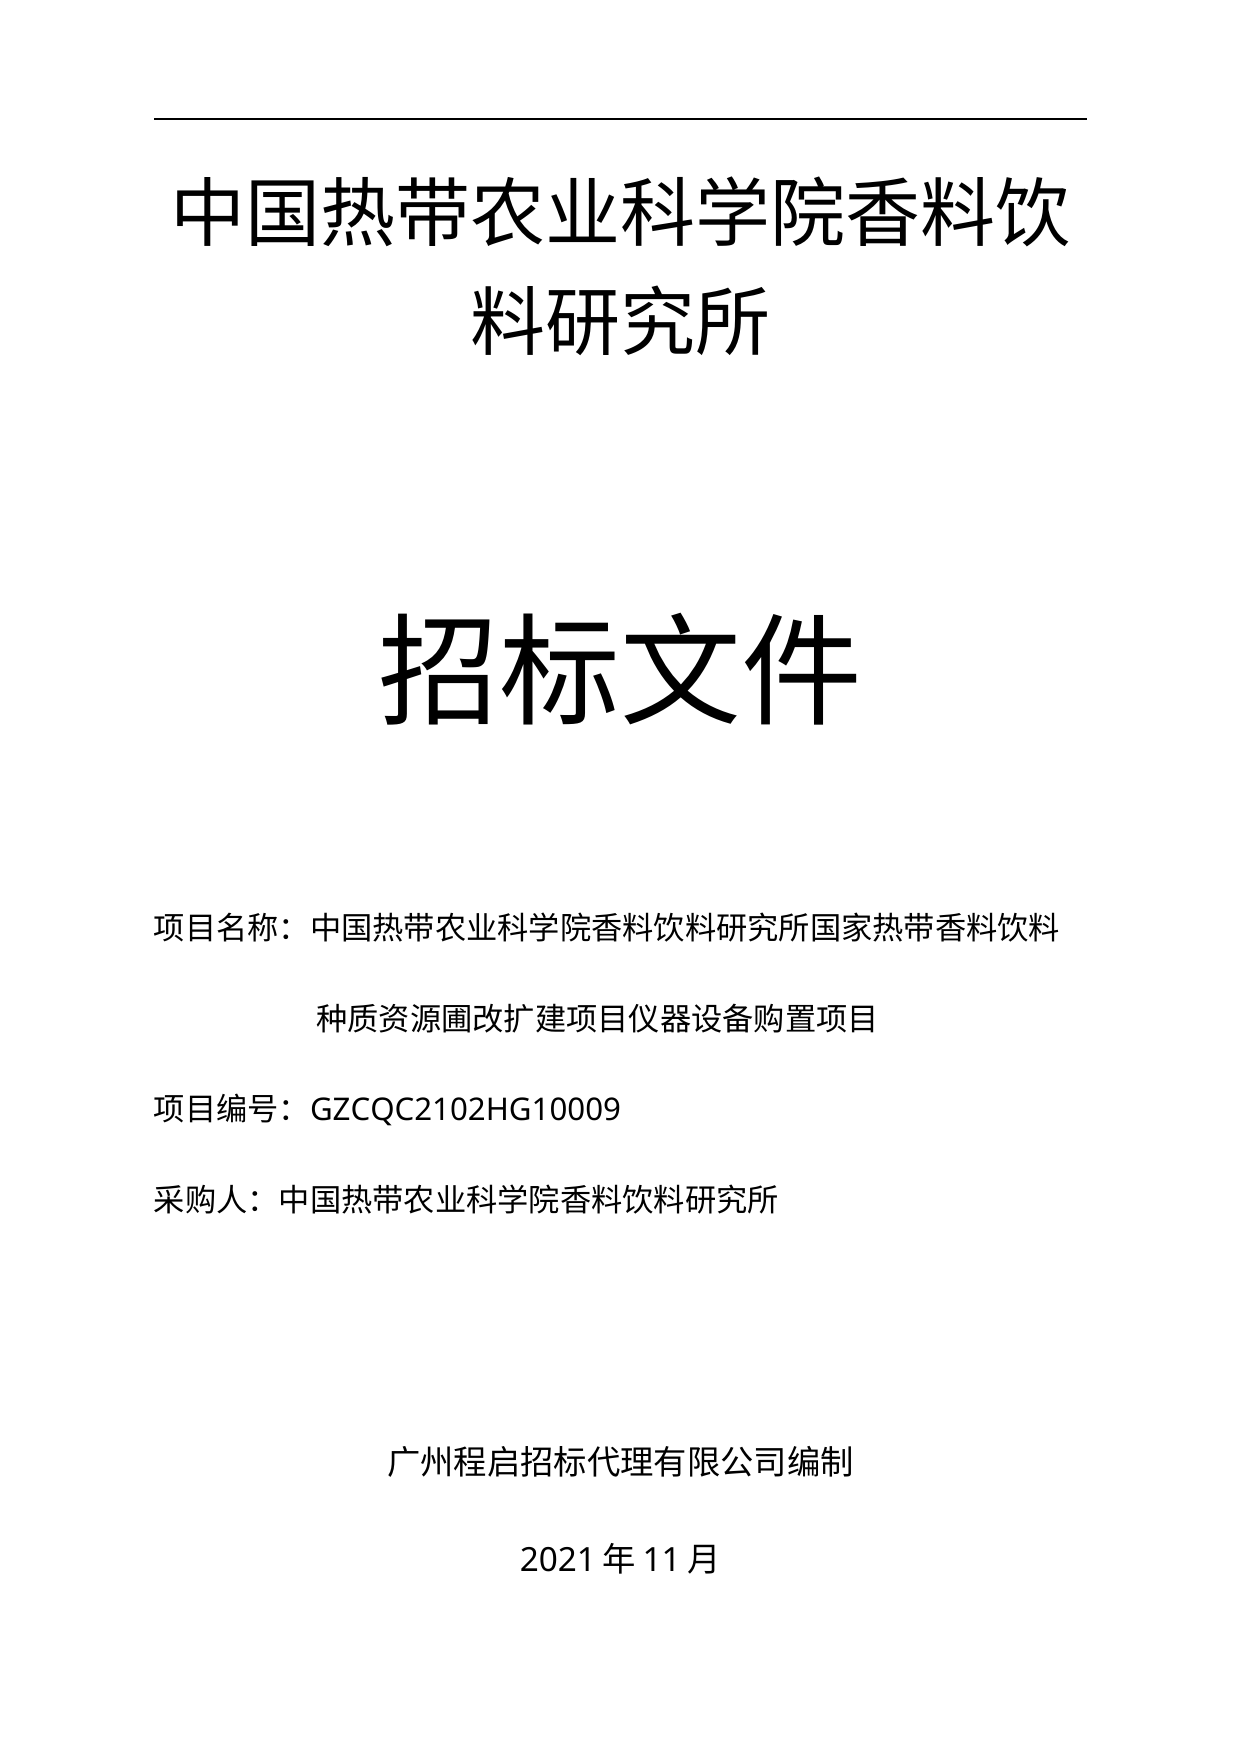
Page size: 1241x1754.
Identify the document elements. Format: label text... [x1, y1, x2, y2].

text 2021年11月 [153, 1532, 1087, 1581]
text 项目编号：GZCQC2102HG10009 [153, 1084, 1087, 1130]
text 中国热带农业科学院香料饮料研究所 [153, 153, 1087, 371]
text 采购人：中国热带农业科学院香料饮料研究所 [153, 1175, 1087, 1220]
text 招标文件 [153, 575, 1087, 750]
text 项目名称：中国热带农业科学院香料饮料研究所国家热带香料饮料种质资源圃改扩建项目仪器设备购置项目 [153, 903, 1087, 1039]
text 广州程启招标代理有限公司编制 [153, 1436, 1087, 1484]
